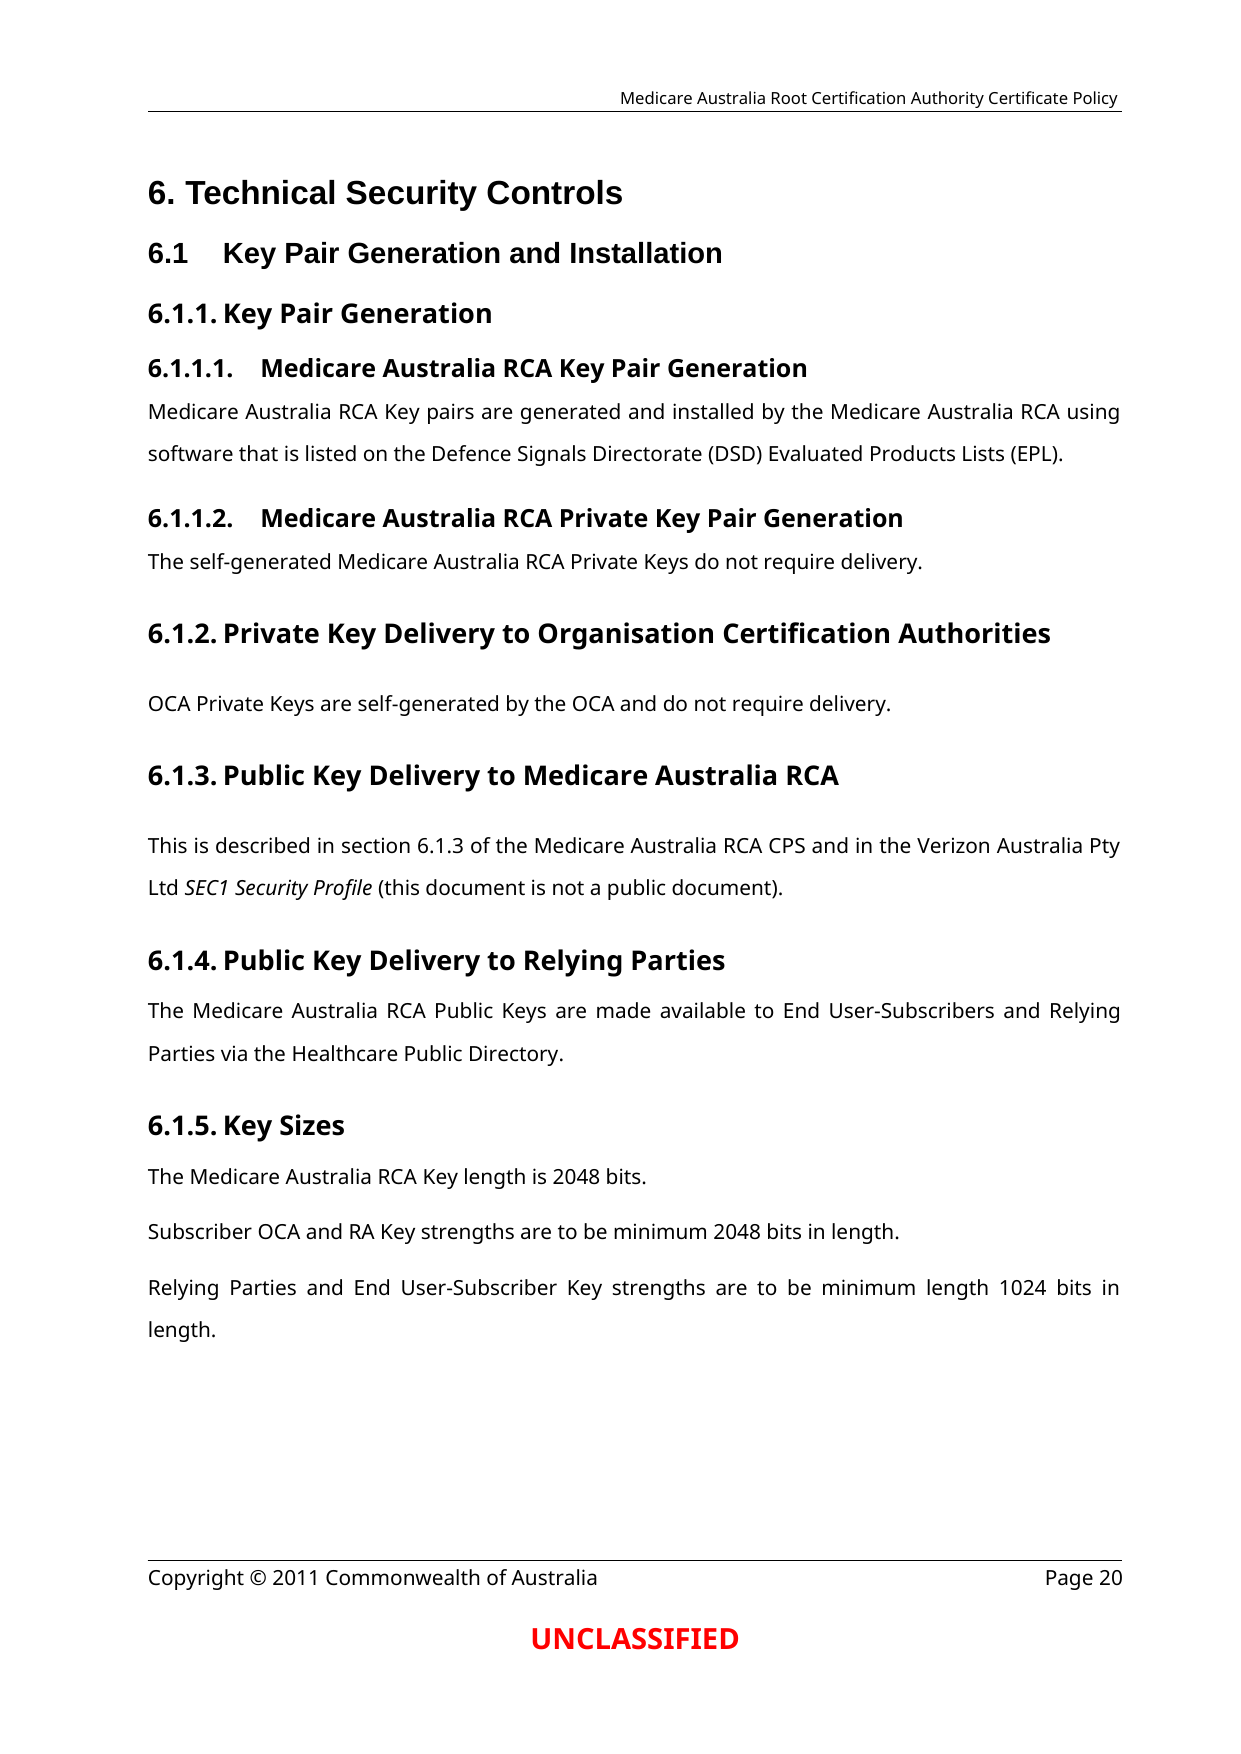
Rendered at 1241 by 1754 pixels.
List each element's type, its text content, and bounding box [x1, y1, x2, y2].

subtitle Key Pair Generation and Installation [148, 236, 1122, 270]
text Private Keys are self-generated by the and do not require delivery. [148, 689, 1122, 717]
subtitle Medicare RCA Private Key Pair Generation [148, 501, 1122, 535]
text Relying Parties and End User-Subscriber Key strengths are to be minimum length 1024 bits in length. [148, 1273, 1122, 1344]
subtitle Medicare RCA Key Pair Generation [148, 350, 1122, 384]
text The Medicare Australia RCA Public Keys are made available to End User-Subscribers and Relying Parties via the Healthcare Public Directory. [148, 997, 1122, 1068]
subtitle Public Key Delivery to Medicare RCA [148, 757, 1122, 793]
subtitle Private Key Delivery to Organisation Certification Authorities [148, 615, 1122, 652]
text Medicare Australia RCA Key pairs are generated and installed by the Medicare Australia RCA using software that is listed on the Defence Signals Directorate (DSD) Evaluated Products Lists (EPL). [148, 397, 1122, 468]
subtitle Key Sizes [148, 1107, 1122, 1144]
text Subscriber and RA Key strengths are to be minimum 2048 bits in length. [148, 1217, 1122, 1246]
text This is described in section 6.1.3 of the Medicare Australia RCA and in the Verizon Australia Pty Ltd 1 Security Profile (this document is not a public document). [148, 831, 1122, 902]
text The self-generated Medicare Australia RCA Private Keys do not require delivery. [148, 547, 1122, 576]
subtitle Public Key Delivery to Relying Parties [148, 941, 1122, 978]
subtitle Technical Security Controls [148, 173, 1122, 211]
subtitle Key Pair Generation [148, 295, 1122, 332]
text The Medicare Australia RCA Key length is 2048 bits. [148, 1162, 1122, 1191]
